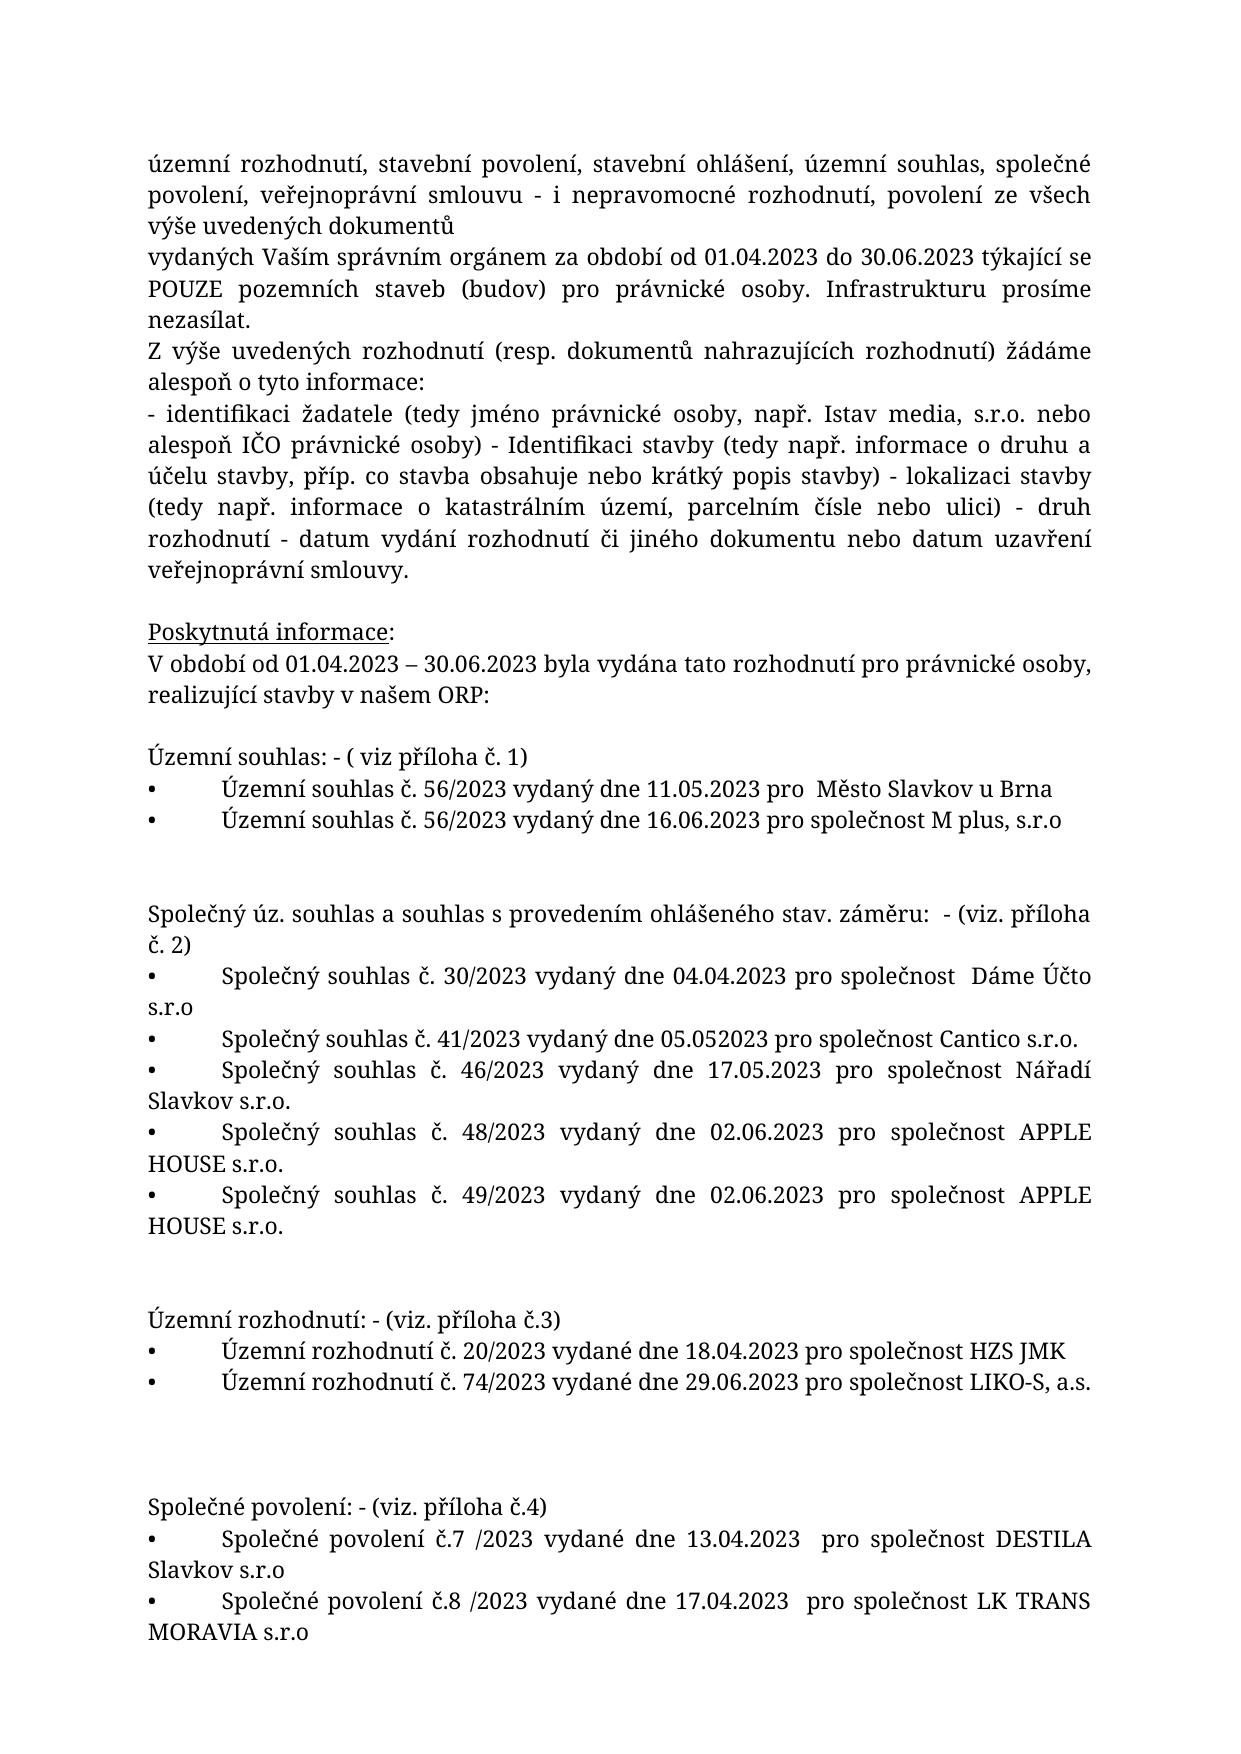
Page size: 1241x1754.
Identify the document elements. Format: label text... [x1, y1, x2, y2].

text • Územní rozhodnutí č. 74/2023 vydané dne 29.06.2023 pro společnost LIKO-S, a.s. [148, 1366, 1093, 1398]
text Z výše uvedených rozhodnutí (resp. dokumentů nahrazujících rozhodnutí) žádáme alespoň o tyto informace: [148, 335, 1093, 398]
text vydaných Vaším správním orgánem za období od 01.04.2023 do 30.06.2023 týkající se POUZE pozemních staveb (budov) pro právnické osoby. Infrastrukturu prosíme nezasílat. [148, 241, 1093, 335]
text V období od 01.04.2023 – 30.06.2023 byla vydána tato rozhodnutí pro právnické osoby, realizující stavby v našem ORP: [148, 648, 1093, 710]
text • Společné povolení č.7 /2023 vydané dne 13.04.2023 pro společnost DESTILA Slavkov s.r.o [148, 1523, 1093, 1585]
text Územní souhlas: - ( viz příloha č. 1) [148, 741, 1093, 773]
text - identifikaci žadatele (tedy jméno právnické osoby, např. Istav media, s.r.o. nebo alespoň IČO právnické osoby) - Identifikaci stavby (tedy např. informace o druhu a účelu stavby, příp. co stavba obsahuje nebo krátký popis stavby) - lokalizaci stavby (tedy např. informace o katastrálním území, parcelním čísle nebo ulici) - druh rozhodnutí - datum vydání rozhodnutí či jiného dokumentu nebo datum uzavření veřejnoprávní smlouvy. [148, 398, 1093, 585]
text • Společné povolení č.8 /2023 vydané dne 17.04.2023 pro společnost LK TRANS MORAVIA s.r.o [148, 1585, 1093, 1648]
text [148, 148, 1093, 241]
text Územní rozhodnutí: - (viz. příloha č.3) [148, 1304, 1093, 1335]
text • Společný souhlas č. 41/2023 vydaný dne 05.052023 pro společnost Cantico s.r.o. [148, 1023, 1093, 1054]
text Společný úz. souhlas a souhlas s provedením ohlášeného stav. záměru: - (viz. příloha č. 2) [148, 898, 1093, 960]
text Společné povolení: - (viz. příloha č.4) [148, 1491, 1093, 1523]
text • Územní souhlas č. 56/2023 vydaný dne 16.06.2023 pro společnost M plus, s.r.o [148, 804, 1093, 835]
text • Společný souhlas č. 30/2023 vydaný dne 04.04.2023 pro společnost Dáme Účto s.r.o [148, 960, 1093, 1023]
text • Společný souhlas č. 48/2023 vydaný dne 02.06.2023 pro společnost APPLE HOUSE s.r.o. [148, 1116, 1093, 1179]
text • Společný souhlas č. 46/2023 vydaný dne 17.05.2023 pro společnost Nářadí Slavkov s.r.o. [148, 1054, 1093, 1116]
text • Územní souhlas č. 56/2023 vydaný dne 11.05.2023 pro Město Slavkov u Brna [148, 773, 1093, 804]
text Poskytnutá informace: [148, 616, 1093, 648]
text • Územní rozhodnutí č. 20/2023 vydané dne 18.04.2023 pro společnost HZS JMK [148, 1335, 1093, 1366]
text • Společný souhlas č. 49/2023 vydaný dne 02.06.2023 pro společnost APPLE HOUSE s.r.o. [148, 1179, 1093, 1241]
